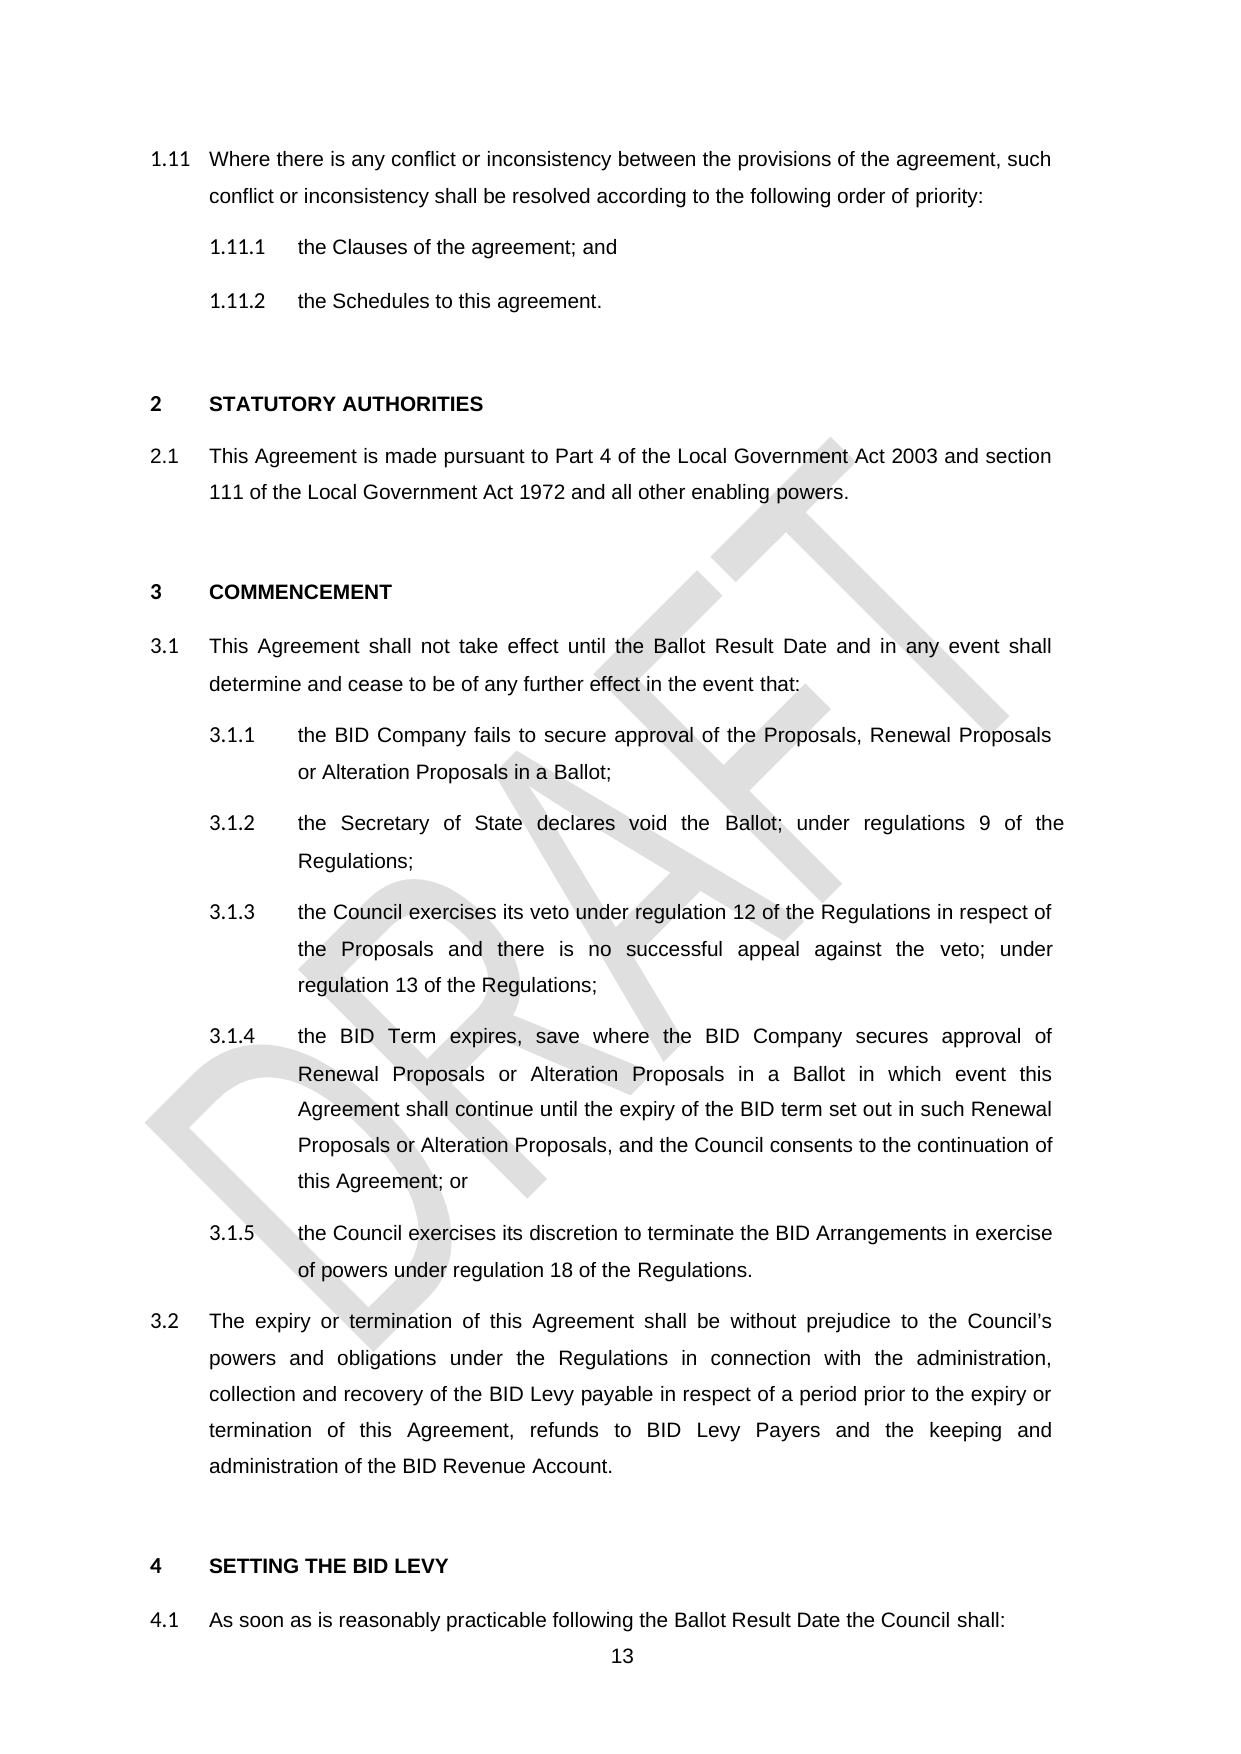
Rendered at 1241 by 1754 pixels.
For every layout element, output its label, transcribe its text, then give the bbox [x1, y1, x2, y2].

list the Secretary of State declares void the Ballot; under regulations 9 of the Regulations; [209, 808, 1065, 872]
list The expiry or termination of this Agreement shall be without prejudice to the Council’s powers and obligations under the Regulations in connection with the administration, collection and recovery of the BID Levy payable in respect of a period prior to the expiry or termination of this Agreement, refunds to BID Levy Payers and the keeping and administration of the BID Revenue Account. [150, 1306, 1053, 1478]
list This Agreement shall not take effect until the Ballot Result Date and in any event shall determine and cease to be of any further effect in the event that: [150, 632, 1053, 696]
list Where there is any conflict or inconsistency between the provisions of the agreement, such conflict or inconsistency shall be resolved according to the following order of priority: [150, 144, 1053, 208]
text 2.1 This Agreement is made pursuant to Part 4 of the Local Government Act 2003 and section 111 of the Local Government Act 1972 and all other enabling powers. [150, 444, 1053, 504]
list the BID Term expires, save where the BID Company secures approval of Renewal Proposals or Alteration Proposals in a Ballot in which event this Agreement shall continue until the expiry of the BID term set out in such Renewal Proposals or Alteration Proposals, and the Council consents to the continuation of this Agreement; or [209, 1021, 1053, 1193]
subtitle STATUTORY AUTHORITIES [150, 389, 1065, 418]
list As soon as is reasonably practicable following the Ballot Result Date the Council shall: [150, 1606, 1065, 1633]
list the Clauses of the agreement; and [209, 232, 1065, 260]
list the Council exercises its veto under regulation 12 of the Regulations in respect of the Proposals and there is no successful appeal against the veto; under regulation 13 of the Regulations; [209, 897, 1053, 997]
list the Council exercises its discretion to terminate the BID Arrangements in exercise of powers under regulation 18 of the Regulations. [209, 1218, 1053, 1282]
subtitle COMMENCEMENT [150, 577, 1065, 605]
subtitle SETTING THE BID LEVY [150, 1551, 1065, 1579]
list the Schedules to this agreement. [209, 287, 1065, 315]
list the BID Company fails to secure approval of the Proposals, Renewal Proposals or Alteration Proposals in a Ballot; [209, 720, 1053, 784]
